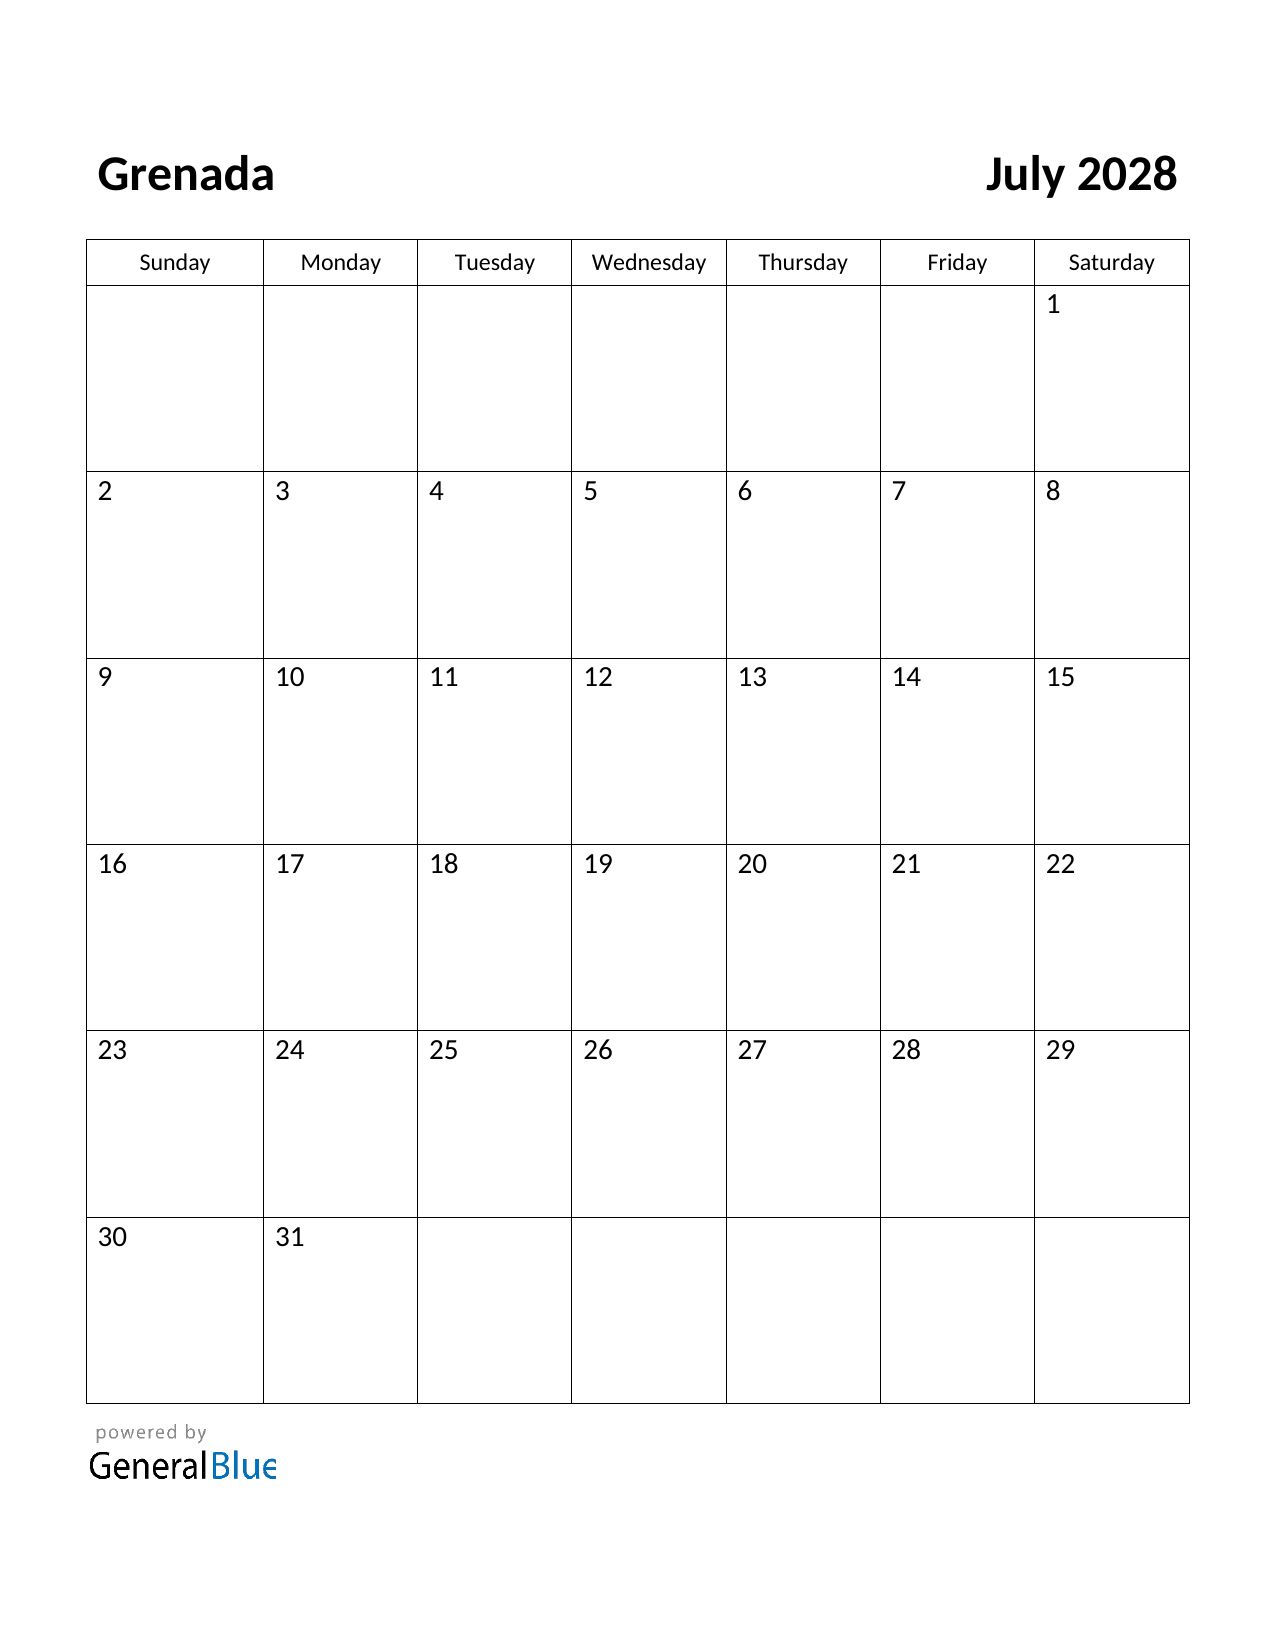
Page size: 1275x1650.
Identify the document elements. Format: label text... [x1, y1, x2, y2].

table_cell Monday [264, 240, 417, 284]
table_cell Sunday [87, 240, 263, 284]
table_cell [572, 1218, 726, 1250]
table_cell 15 [1035, 659, 1189, 691]
table_cell [572, 1064, 726, 1217]
table_cell [418, 1250, 571, 1403]
table_cell [264, 878, 417, 1030]
table_cell [881, 691, 1034, 844]
table_cell [881, 878, 1034, 1030]
table_cell 1 [1035, 286, 1189, 318]
table_cell [727, 1250, 880, 1403]
table_cell Thursday [727, 240, 880, 284]
table_cell [86, 1404, 1189, 1502]
table_cell 20 [727, 845, 880, 877]
table_cell [1035, 1250, 1189, 1403]
table_cell [418, 878, 571, 1030]
table_cell 5 [572, 472, 726, 504]
table_cell 24 [264, 1031, 417, 1064]
table_cell 17 [264, 845, 417, 877]
table_cell 2 [87, 472, 263, 504]
table_cell 30 [87, 1218, 263, 1250]
picture [88, 1421, 276, 1484]
table_cell 19 [572, 845, 726, 877]
table_cell [87, 691, 263, 844]
table_cell 12 [572, 659, 726, 691]
table_cell [727, 878, 880, 1030]
table_cell 4 [418, 472, 571, 504]
table_cell [727, 1218, 880, 1250]
table_cell [572, 878, 726, 1030]
table_cell 21 [881, 845, 1034, 877]
table_cell 7 [881, 472, 1034, 504]
table_cell [1035, 1218, 1189, 1250]
table_cell 26 [572, 1031, 726, 1064]
table_cell [881, 318, 1034, 471]
table_cell 13 [727, 659, 880, 691]
table_cell Saturday [1035, 240, 1189, 284]
table_cell [1035, 318, 1189, 471]
table_cell 11 [418, 659, 571, 691]
table_cell [87, 878, 263, 1030]
table_cell 27 [727, 1031, 880, 1064]
table_cell [881, 505, 1034, 657]
table_cell Tuesday [418, 240, 571, 284]
table_cell [87, 505, 263, 657]
table_cell [572, 1250, 726, 1403]
table_cell [264, 691, 417, 844]
table_cell [1035, 505, 1189, 657]
table_cell [418, 1218, 571, 1250]
table_cell [881, 1064, 1034, 1217]
table_cell [87, 1064, 263, 1217]
table_cell [418, 691, 571, 844]
table_cell [264, 1064, 417, 1217]
table_cell [418, 1064, 571, 1217]
table_cell 22 [1035, 845, 1189, 877]
table_cell 9 [87, 659, 263, 691]
table_header Grenada [86, 105, 572, 239]
table_cell [87, 318, 263, 471]
table_cell 6 [727, 472, 880, 504]
table_cell [727, 1064, 880, 1217]
table_cell [727, 318, 880, 471]
table_cell [727, 505, 880, 657]
table_cell [572, 691, 726, 844]
table_cell [264, 286, 417, 318]
table_cell 28 [881, 1031, 1034, 1064]
table_cell [418, 286, 571, 318]
table_cell [881, 1218, 1034, 1250]
table_cell [1035, 691, 1189, 844]
table_cell [1035, 1064, 1189, 1217]
table_cell [87, 286, 263, 318]
table_cell [418, 318, 571, 471]
table_cell 25 [418, 1031, 571, 1064]
table_cell 3 [264, 472, 417, 504]
table_cell [881, 1250, 1034, 1403]
table_cell Wednesday [572, 240, 726, 284]
table_cell 10 [264, 659, 417, 691]
table_cell 23 [87, 1031, 263, 1064]
table_cell [727, 691, 880, 844]
table_cell [1035, 878, 1189, 1030]
table_cell [264, 318, 417, 471]
table_header July 2028 [572, 105, 1189, 239]
table_cell [572, 505, 726, 657]
table_cell [727, 286, 880, 318]
table_cell [264, 1250, 417, 1403]
table_cell Friday [881, 240, 1034, 284]
table_cell [418, 505, 571, 657]
table_cell 14 [881, 659, 1034, 691]
table_cell 18 [418, 845, 571, 877]
table_cell 16 [87, 845, 263, 877]
table_cell [572, 318, 726, 471]
table_cell 8 [1035, 472, 1189, 504]
table_cell [881, 286, 1034, 318]
table_cell [264, 505, 417, 657]
table_cell [87, 1250, 263, 1403]
table_cell [572, 286, 726, 318]
table_cell 29 [1035, 1031, 1189, 1064]
table_cell 31 [264, 1218, 417, 1250]
